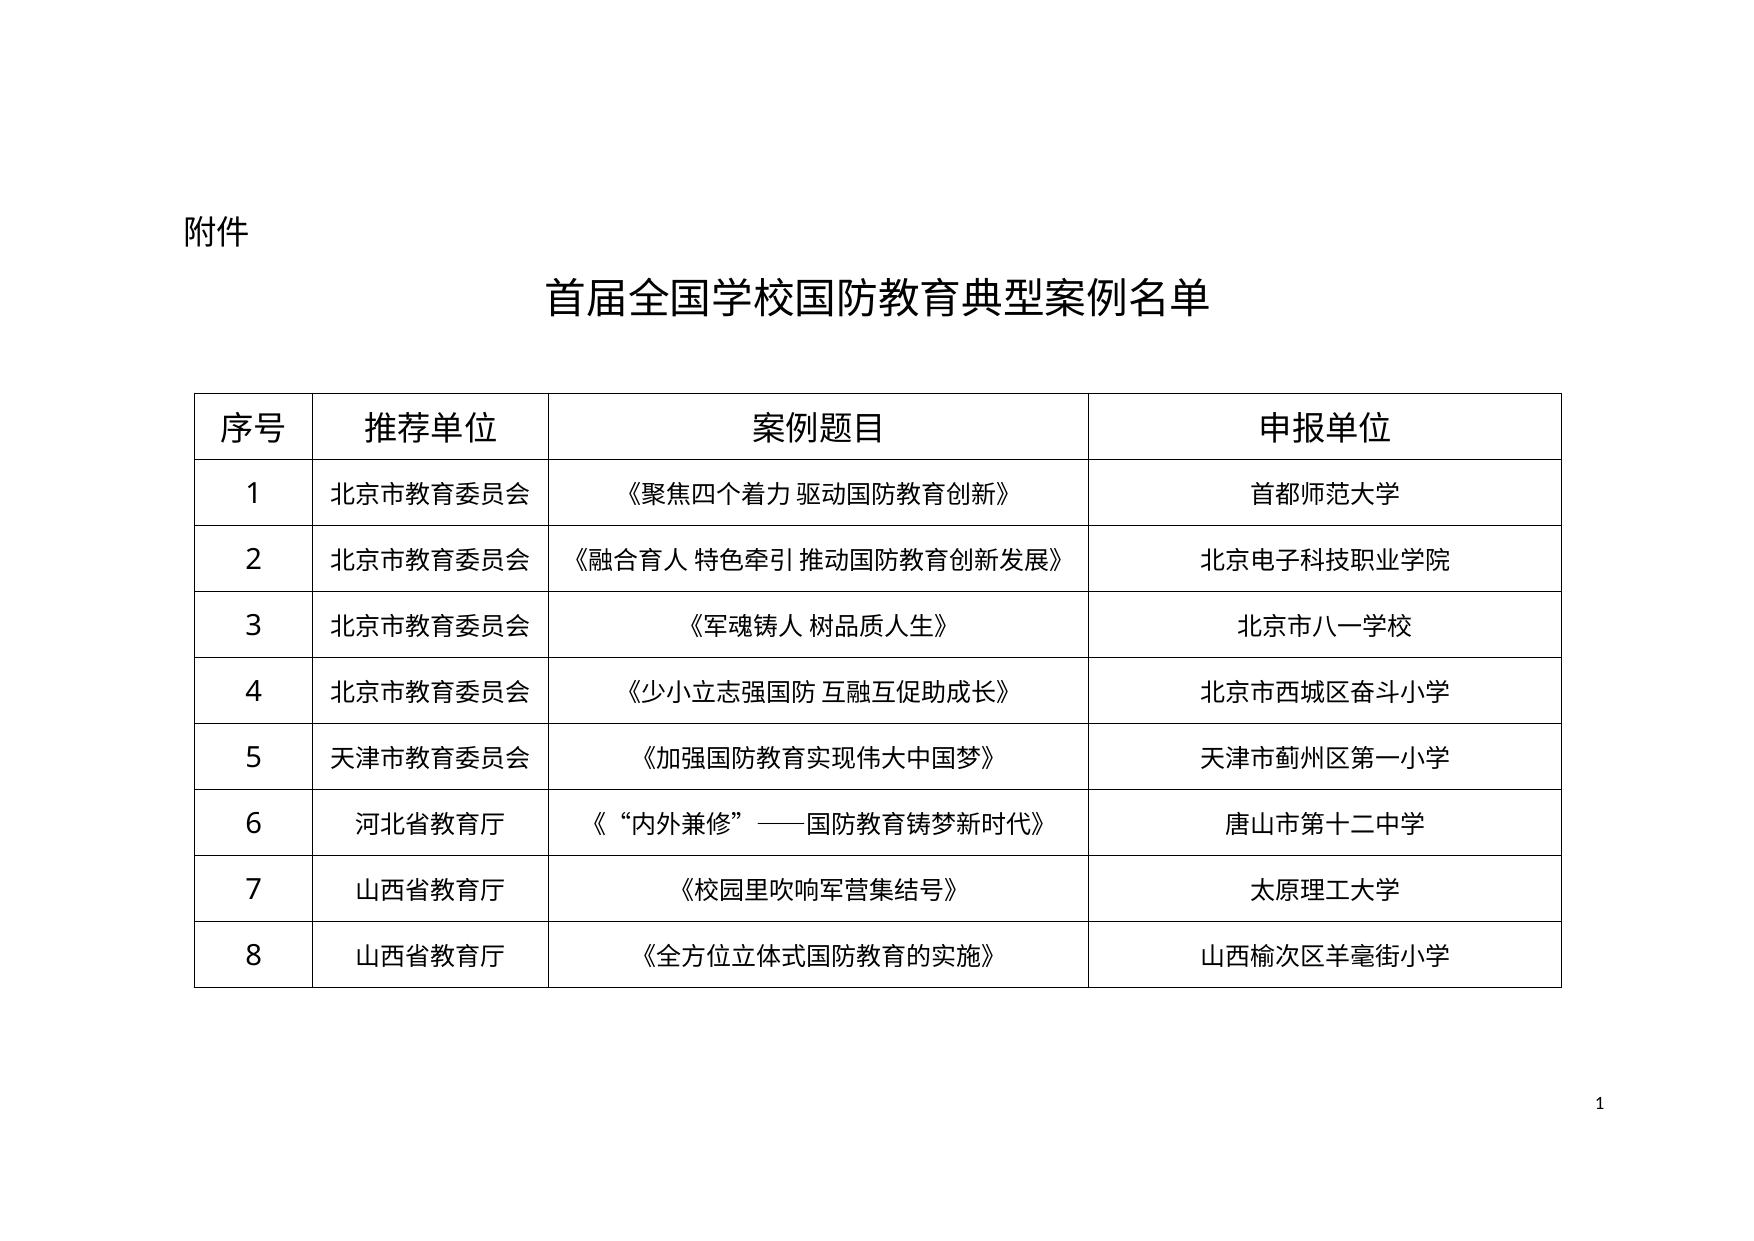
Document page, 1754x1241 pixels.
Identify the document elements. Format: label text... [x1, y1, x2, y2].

table_cell 《少小立志强国防 互融互促助成长》 [549, 658, 1088, 723]
table_cell 天津市教育委员会 [313, 724, 548, 789]
table_cell 北京市教育委员会 [313, 460, 548, 525]
table_cell 1 [195, 460, 312, 525]
table_cell 北京电子科技职业学院 [1089, 526, 1561, 591]
table_cell 北京市西城区奋斗小学 [1089, 658, 1561, 723]
table_cell 山西省教育厅 [313, 922, 548, 987]
table_header 首届全国学校国防教育典型案例名单 [194, 263, 1561, 393]
table_cell 申报单位 [1089, 394, 1561, 459]
table_cell 北京市八一学校 [1089, 592, 1561, 657]
table_cell 唐山市第十二中学 [1089, 790, 1561, 855]
table_cell 案例题目 [549, 394, 1088, 459]
table_cell 《融合育人 特色牵引 推动国防教育创新发展》 [549, 526, 1088, 591]
table_cell 首都师范大学 [1089, 460, 1561, 525]
table_cell 2 [195, 526, 312, 591]
table_cell 序号 [195, 394, 312, 459]
table_cell 8 [195, 922, 312, 987]
table_cell 《校园里吹响军营集结号》 [549, 856, 1088, 921]
text 附件 [150, 198, 1604, 263]
table_cell 《军魂铸人 树品质人生》 [549, 592, 1088, 657]
table_cell 《加强国防教育实现伟大中国梦》 [549, 724, 1088, 789]
table_cell 《聚焦四个着力 驱动国防教育创新》 [549, 460, 1088, 525]
table_cell 3 [195, 592, 312, 657]
table_cell 山西榆次区羊毫街小学 [1089, 922, 1561, 987]
table_cell 北京市教育委员会 [313, 658, 548, 723]
table_cell 北京市教育委员会 [313, 592, 548, 657]
table_cell 《全方位立体式国防教育的实施》 [549, 922, 1088, 987]
table_cell 太原理工大学 [1089, 856, 1561, 921]
table_cell 北京市教育委员会 [313, 526, 548, 591]
table_cell 7 [195, 856, 312, 921]
table_cell 天津市蓟州区第一小学 [1089, 724, 1561, 789]
table_cell 6 [195, 790, 312, 855]
table_cell 推荐单位 [313, 394, 548, 459]
table_cell 山西省教育厅 [313, 856, 548, 921]
table_cell 4 [195, 658, 312, 723]
table_cell 河北省教育厅 [313, 790, 548, 855]
table_cell 5 [195, 724, 312, 789]
table_cell 《“内外兼修”——国防教育铸梦新时代》 [549, 790, 1088, 855]
